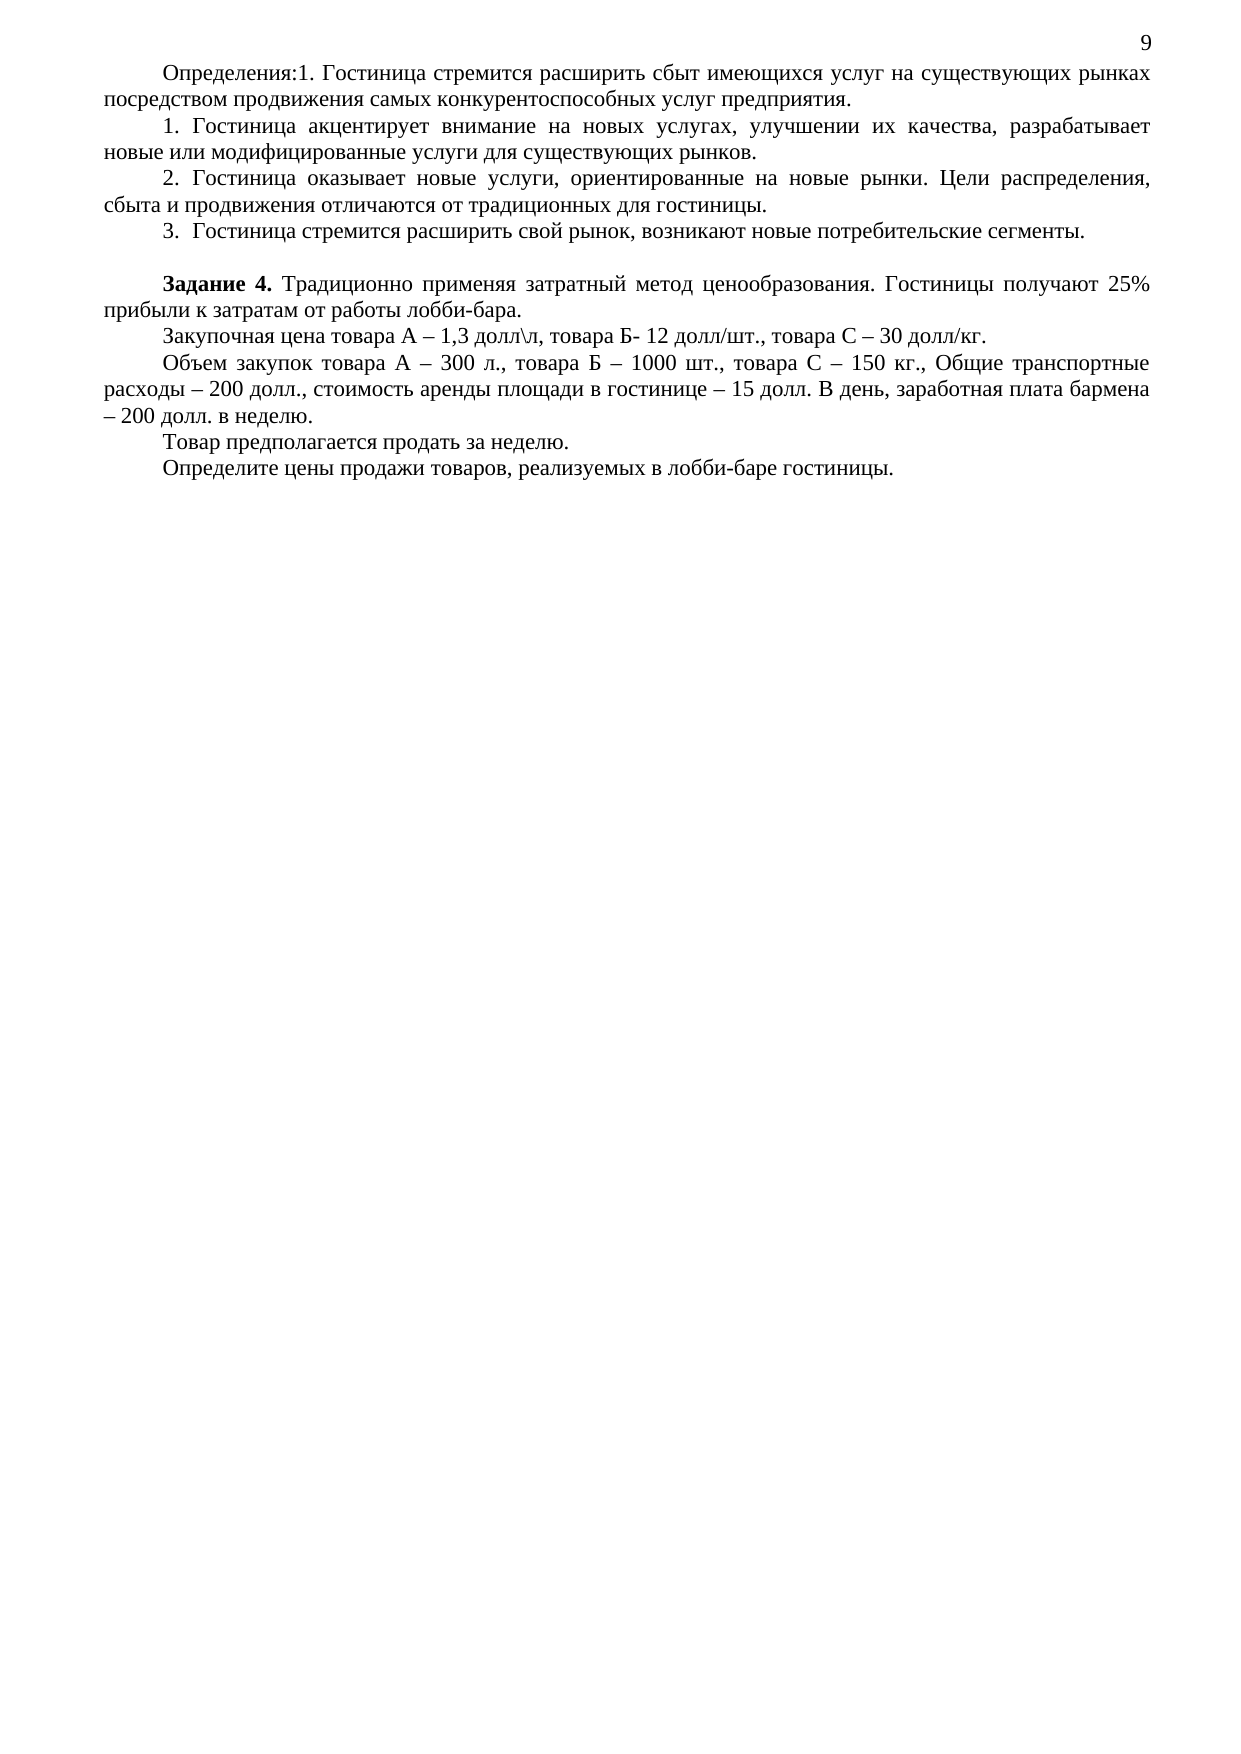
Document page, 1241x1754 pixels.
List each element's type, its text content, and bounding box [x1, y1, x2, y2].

text Определите цены продажи товаров, реализуемых в лобби-баре гостиницы. [103, 454, 1152, 481]
text Товар предполагается продать за неделю. [103, 428, 1152, 454]
text Задание 4. Традиционно применяя затратный метод ценообразования. Гостиницы получают 25% прибыли к затратам от работы лобби-бара. [103, 270, 1152, 323]
text Определения:1. Гостиница стремится расширить сбыт имеющихся услуг на существующих рынках посредством продвижения самых конкурентоспособных услуг предприятия. [103, 59, 1152, 112]
list Гостиница стремится расширить свой рынок, возникают новые потребительские сегменты. [103, 217, 1152, 243]
list Гостиница оказывает новые услуги, ориентированные на новые рынки. Цели распределения, сбыта и продвижения отличаются от традиционных для гостиницы. [103, 164, 1152, 217]
text Закупочная цена товара А – 1,3 долл\л, товара Б- 12 долл/шт., товара С – 30 долл/кг. [103, 323, 1152, 349]
list Гостиница акцентирует внимание на новых услугах, улучшении их качества, разрабатывает новые или модифицированные услуги для существующих рынков. [103, 112, 1152, 164]
text Объем закупок товара А – 300 л., товара Б – 1000 шт., товара С – 150 кг., Общие транспортные расходы – 200 долл., стоимость аренды площади в гостинице – 15 долл. В день, заработная плата бармена – 200 долл. в неделю. [103, 349, 1152, 428]
